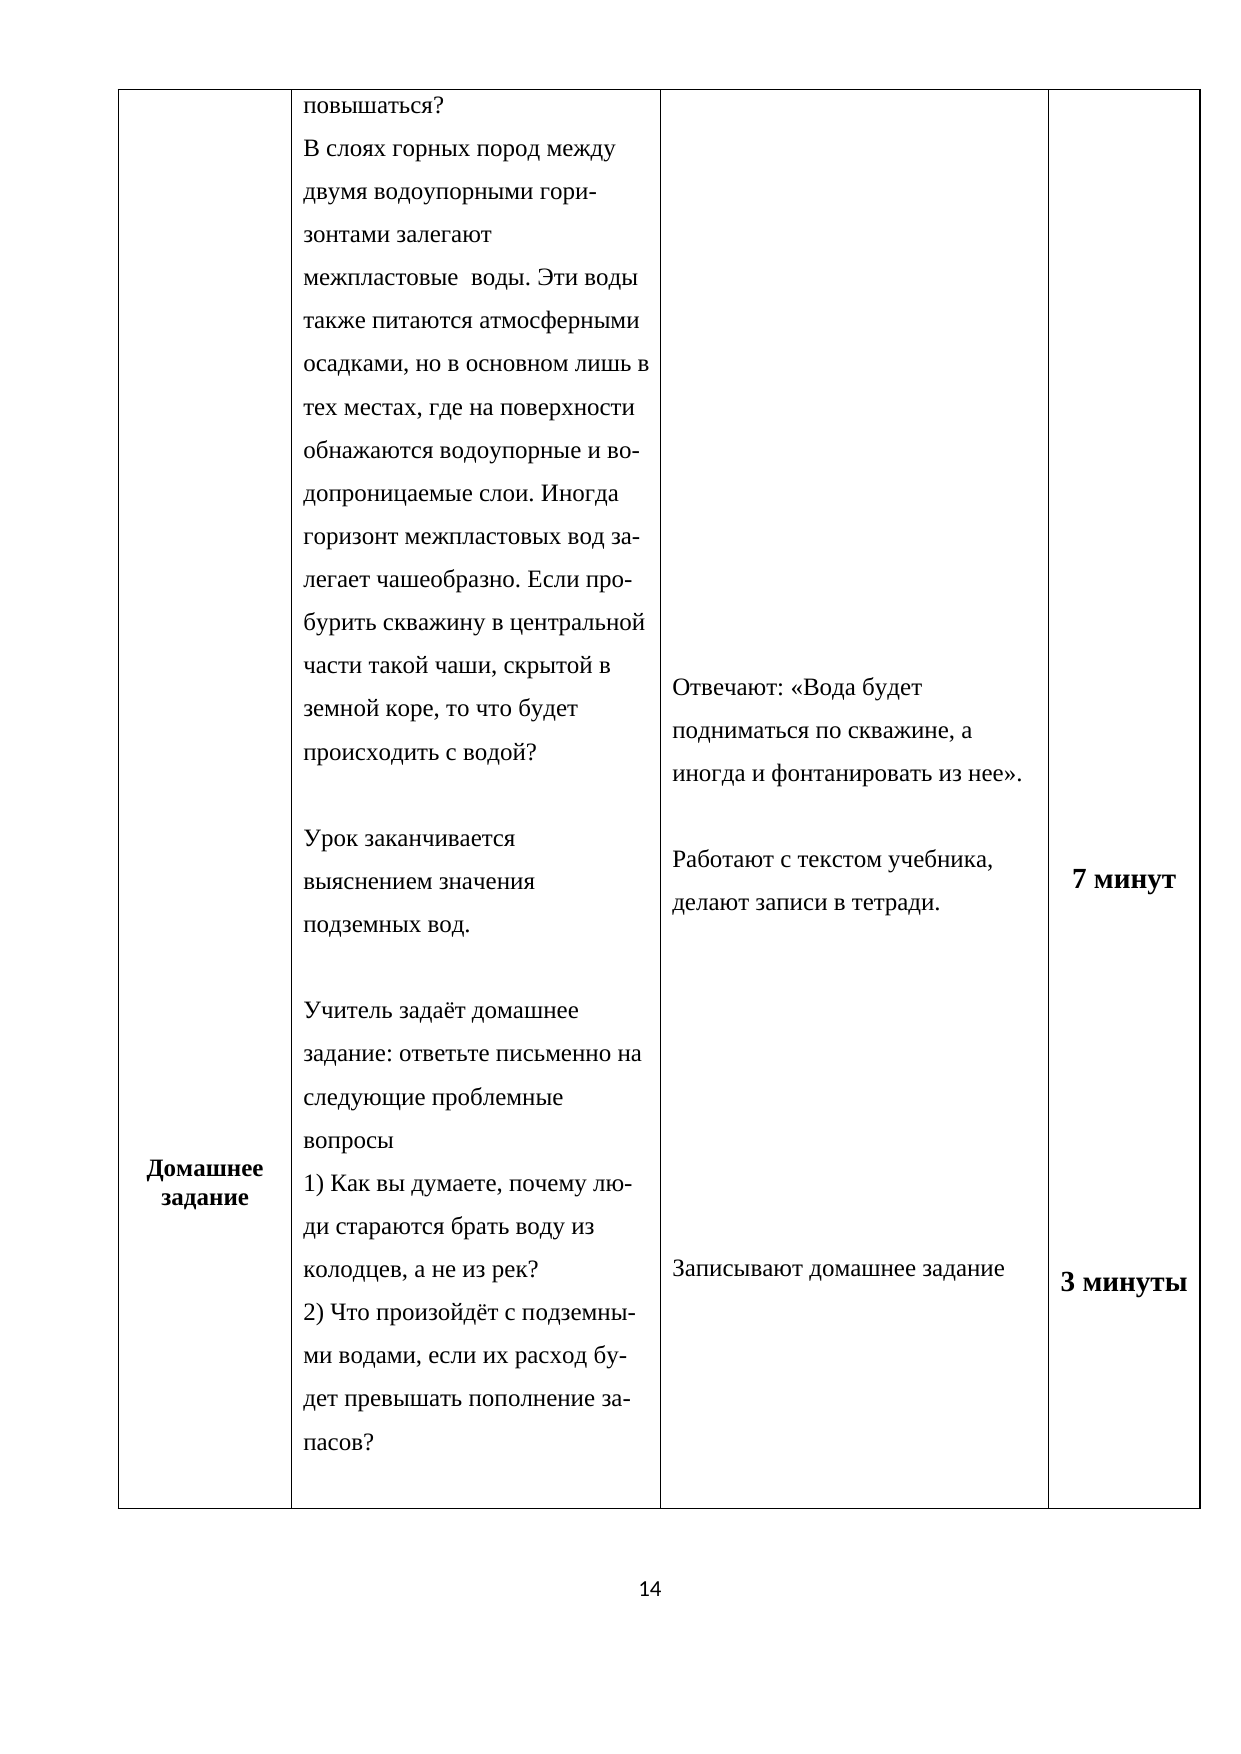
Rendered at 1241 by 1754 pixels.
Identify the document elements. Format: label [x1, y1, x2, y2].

table_cell [661, 90, 1048, 1508]
table_cell [292, 90, 660, 1508]
table_cell [1049, 90, 1199, 1508]
table_cell [119, 90, 291, 1508]
